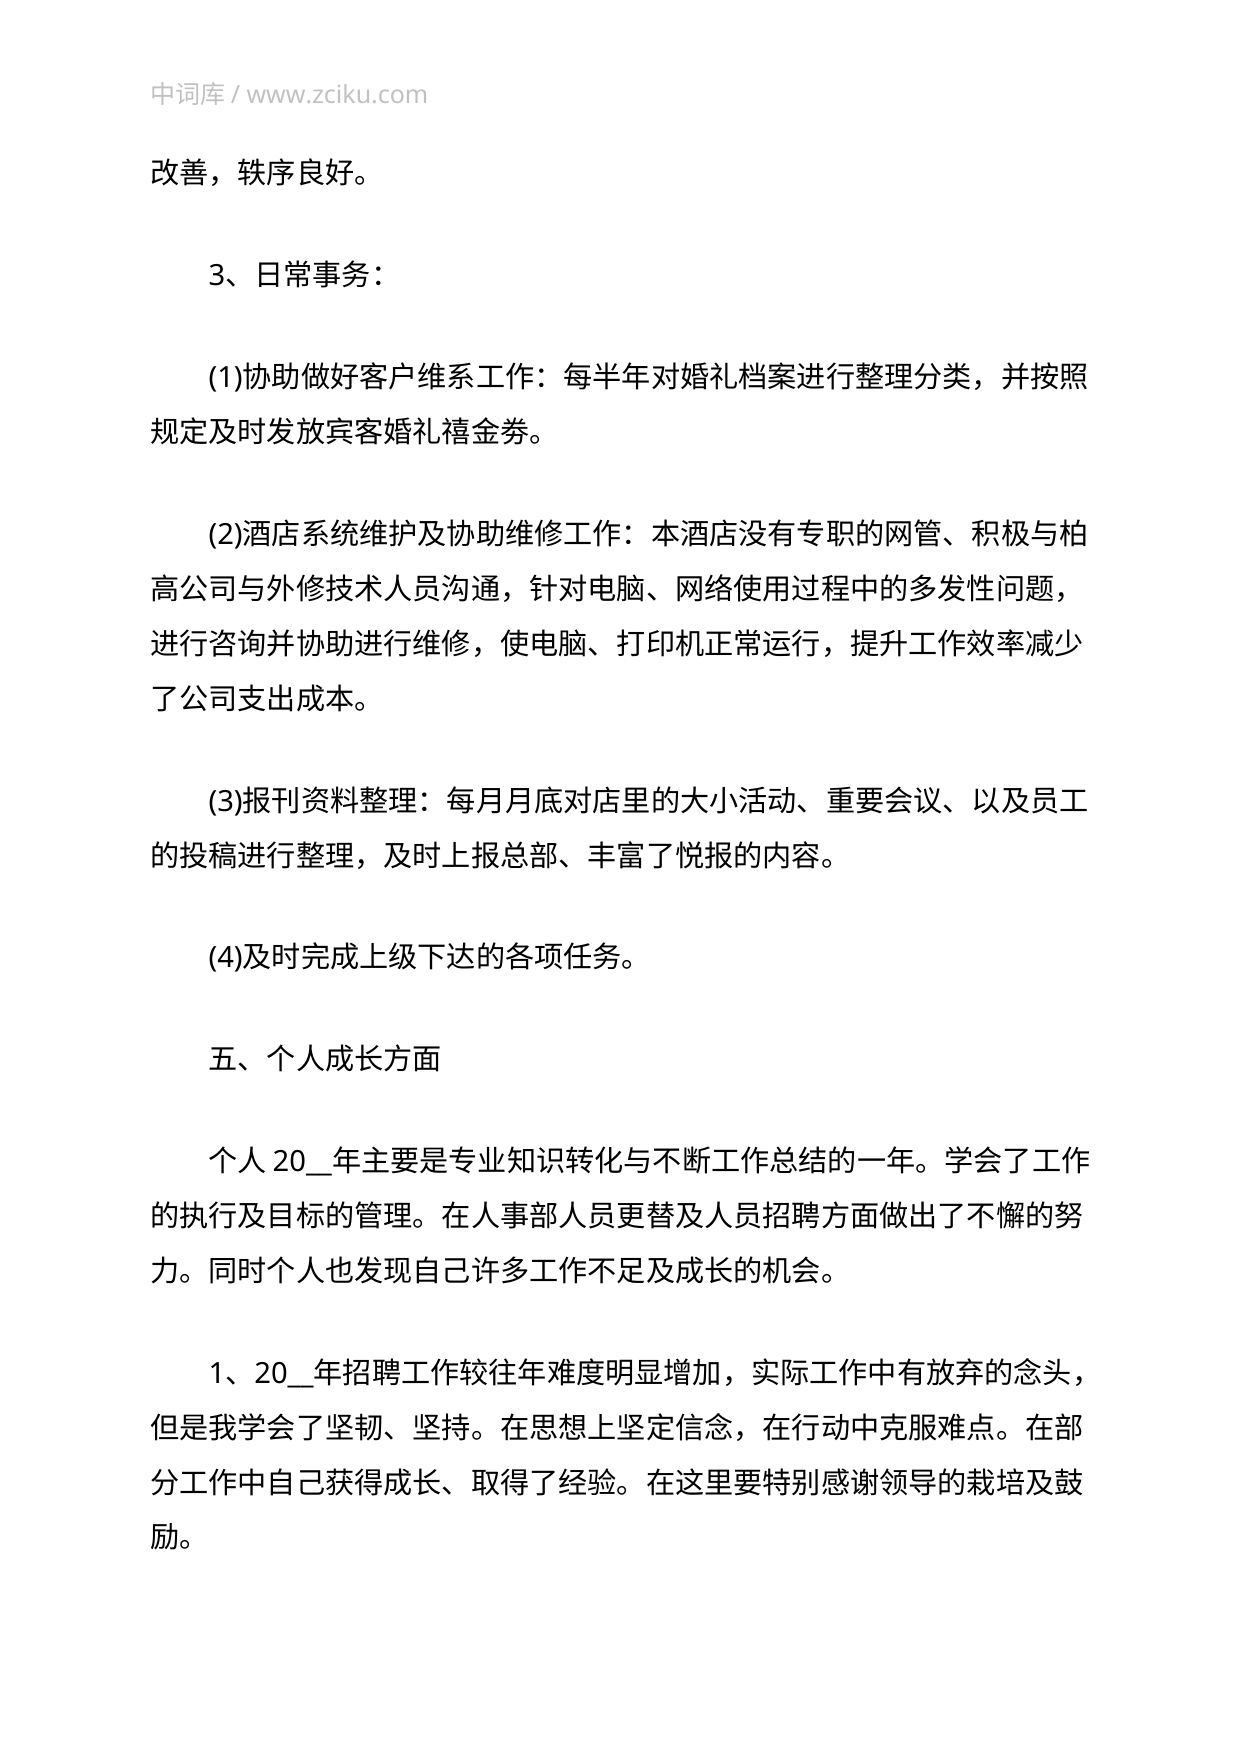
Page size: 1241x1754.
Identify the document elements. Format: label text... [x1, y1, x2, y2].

text (4)及时完成上级下达的各项任务。 [150, 934, 1090, 976]
text (2)酒店系统维护及协助维修工作：本酒店没有专职的网管、积极与柏高公司与外修技术人员沟通，针对电脑、网络使用过程中的多发性问题，进行咨询并协助进行维修，使电脑、打印机正常运行，提升工作效率减少了公司支出成本。 [150, 511, 1090, 718]
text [150, 150, 1090, 192]
text 1、20__年招聘工作较往年难度明显增加，实际工作中有放弃的念头，但是我学会了坚韧、坚持。在思想上坚定信念，在行动中克服难点。在部分工作中自己获得成长、取得了经验。在这里要特别感谢领导的栽培及鼓励。 [150, 1349, 1090, 1556]
text 五、个人成长方面 [150, 1036, 1090, 1078]
text (3)报刊资料整理：每月月底对店里的大小活动、重要会议、以及员工的投稿进行整理，及时上报总部、丰富了悦报的内容。 [150, 777, 1090, 874]
text 个人20__年主要是专业知识转化与不断工作总结的一年。学会了工作的执行及目标的管理。在人事部人员更替及人员招聘方面做出了不懈的努力。同时个人也发现自己许多工作不足及成长的机会。 [150, 1138, 1090, 1290]
text (1)协助做好客户维系工作：每半年对婚礼档案进行整理分类，并按照规定及时发放宾客婚礼禧金劵。 [150, 354, 1090, 451]
text 3、日常事务： [150, 252, 1090, 294]
